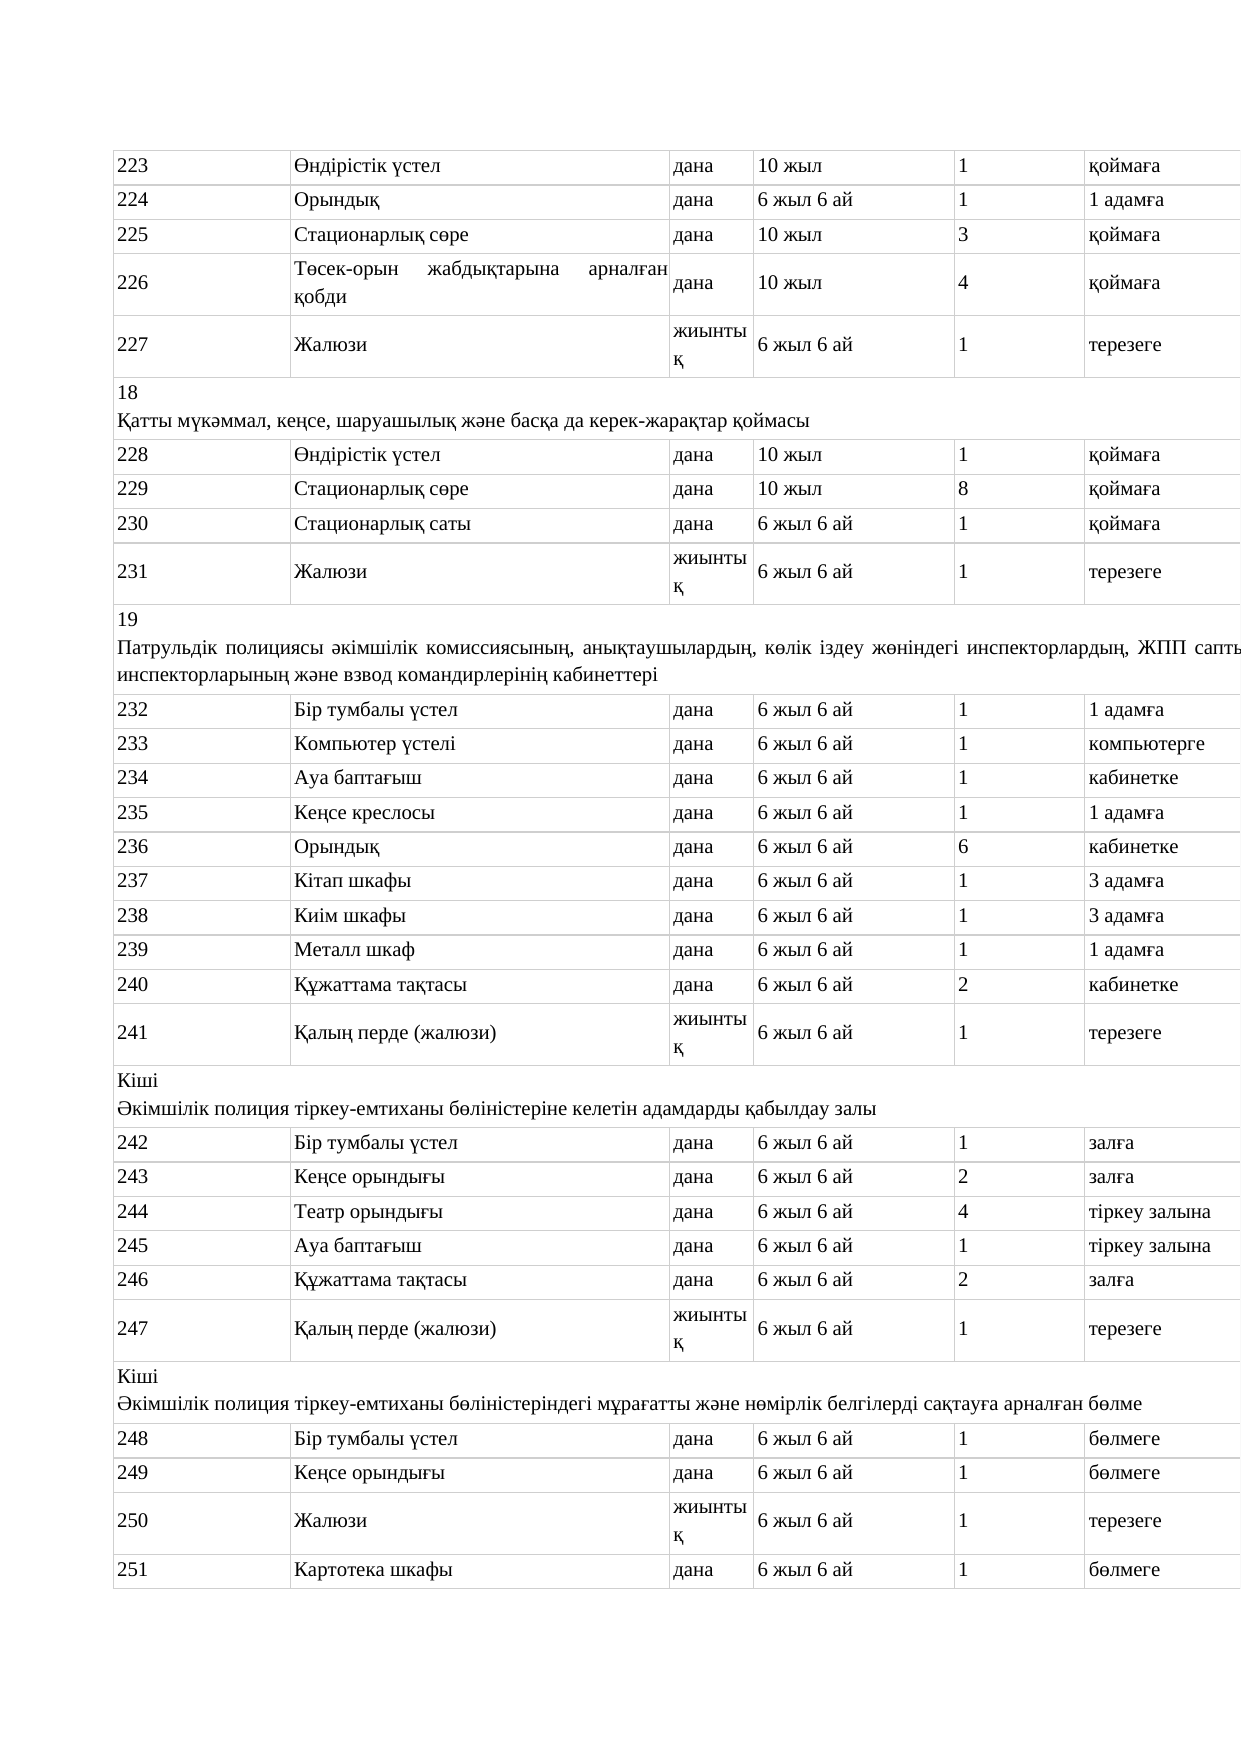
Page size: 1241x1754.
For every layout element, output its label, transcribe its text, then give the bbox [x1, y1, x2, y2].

table_cell 230 [114, 509, 290, 542]
table_cell 1 [955, 1231, 1084, 1264]
table_cell дана [670, 186, 753, 219]
table_cell 2 [955, 1163, 1084, 1196]
table_cell 223 [114, 151, 290, 184]
table_cell Жалюзи [291, 316, 669, 377]
table_cell Құжаттама тақтасы [291, 970, 669, 1003]
table_cell дана [670, 475, 753, 508]
table_cell Кеңсе орындығы [291, 1163, 669, 1196]
table_cell 245 [114, 1231, 290, 1264]
table_cell 247 [114, 1300, 290, 1361]
table_cell 1 адамға [1085, 798, 1240, 831]
table_cell Театр орындығы [291, 1197, 669, 1230]
table_cell 4 [955, 1197, 1084, 1230]
table_cell 249 [114, 1459, 290, 1492]
table_cell терезеге [1085, 544, 1240, 604]
table_cell 237 [114, 867, 290, 900]
table_cell 242 [114, 1128, 290, 1161]
table_cell 6 жыл 6 ай [754, 186, 954, 219]
table_cell Стационарлық сөре [291, 475, 669, 508]
table_cell 6 жыл 6 ай [754, 1266, 954, 1299]
table_cell 6 жыл 6 ай [754, 544, 954, 604]
table_cell 6 жыл 6 ай [754, 316, 954, 377]
table_cell 6 жыл 6 ай [754, 764, 954, 797]
table_cell 6 жыл 6 ай [754, 1300, 954, 1361]
table_cell 241 [114, 1004, 290, 1065]
table_cell Жалюзи [291, 1493, 669, 1554]
table_cell жиынтық [670, 1004, 753, 1065]
table_cell қоймаға [1085, 440, 1240, 473]
table_cell 239 [114, 936, 290, 969]
table_cell 10 жыл [754, 151, 954, 184]
table_cell 2 [955, 1266, 1084, 1299]
table_cell Ауа баптағыш [291, 764, 669, 797]
table_cell 3 адамға [1085, 901, 1240, 934]
table_cell 1 [955, 798, 1084, 831]
table_cell бөлмеге [1085, 1459, 1240, 1492]
table_cell 226 [114, 254, 290, 315]
table_cell кабинетке [1085, 970, 1240, 1003]
table_cell Бір тумбалы үстел [291, 1128, 669, 1161]
table_cell 10 жыл [754, 475, 954, 508]
table_cell 1 [955, 186, 1084, 219]
table_cell қоймаға [1085, 254, 1240, 315]
table_cell 250 [114, 1493, 290, 1554]
table_cell Киім шкафы [291, 901, 669, 934]
table_cell Бір тумбалы үстел [291, 695, 669, 728]
table_cell 10 жыл [754, 220, 954, 253]
table_cell Ауа баптағыш [291, 1231, 669, 1264]
table_cell Стационарлық саты [291, 509, 669, 542]
table_cell жиынтық [670, 1493, 753, 1554]
table_cell дана [670, 254, 753, 315]
table_cell Өндірістік үстел [291, 440, 669, 473]
table_cell дана [670, 1231, 753, 1264]
table_cell 6 жыл 6 ай [754, 798, 954, 831]
table_cell дана [670, 764, 753, 797]
table_cell Қалың перде (жалюзи) [291, 1004, 669, 1065]
table_cell 6 жыл 6 ай [754, 1163, 954, 1196]
table_cell дана [670, 867, 753, 900]
table_cell дана [670, 970, 753, 1003]
table_cell кабинетке [1085, 833, 1240, 866]
table_cell дана [670, 936, 753, 969]
table_cell дана [670, 1555, 753, 1588]
table_cell 3 адамға [1085, 867, 1240, 900]
table_cell дана [670, 220, 753, 253]
table_cell дана [670, 1128, 753, 1161]
table_cell 224 [114, 186, 290, 219]
table_cell дана [670, 151, 753, 184]
table_cell тіркеу залына [1085, 1197, 1240, 1230]
table_cell дана [670, 440, 753, 473]
table_cell 6 жыл 6 ай [754, 1231, 954, 1264]
table_cell 1 [955, 764, 1084, 797]
table_cell 6 жыл 6 ай [754, 1004, 954, 1065]
table_cell 233 [114, 729, 290, 762]
table_cell терезеге [1085, 1493, 1240, 1554]
table_cell 1 адамға [1085, 186, 1240, 219]
table_cell дана [670, 1266, 753, 1299]
table_cell залға [1085, 1128, 1240, 1161]
table_cell 251 [114, 1555, 290, 1588]
table_cell 1 [955, 1493, 1084, 1554]
table_cell 228 [114, 440, 290, 473]
table_cell Кіші бөлім. Әкімшілік полиция тіркеу-емтиханы бөліністеріндегі мұрағатты және нөмірлік белгілерді сақтауға арналған бөлме [114, 1362, 1240, 1423]
table_cell 1 [955, 1424, 1084, 1457]
table_cell Кітап шкафы [291, 867, 669, 900]
table_cell кабинетке [1085, 764, 1240, 797]
table_cell 235 [114, 798, 290, 831]
table_cell 6 жыл 6 ай [754, 1555, 954, 1588]
table_cell жиынтық [670, 544, 753, 604]
table_cell 8 [955, 475, 1084, 508]
table_cell 6 жыл 6 ай [754, 1493, 954, 1554]
table_cell залға [1085, 1163, 1240, 1196]
table_cell жиынтық [670, 316, 753, 377]
table_cell терезеге [1085, 1004, 1240, 1065]
table_cell дана [670, 833, 753, 866]
table_cell 240 [114, 970, 290, 1003]
table_cell Стационарлық сөре [291, 220, 669, 253]
table_cell 231 [114, 544, 290, 604]
table_cell Қалың перде (жалюзи) [291, 1300, 669, 1361]
table_cell 6 жыл 6 ай [754, 936, 954, 969]
table_cell Кіші бөлім. Әкімшілік полиция тіркеу-емтиханы бөліністеріне келетін адамдарды қабылдау залы [114, 1066, 1240, 1127]
table_cell 1 [955, 151, 1084, 184]
table_cell қоймаға [1085, 151, 1240, 184]
table_cell 6 жыл 6 ай [754, 833, 954, 866]
table_cell 1 [955, 867, 1084, 900]
table_cell 6 жыл 6 ай [754, 695, 954, 728]
table_cell Төсек-орын жабдықтарына арналған қобди [291, 254, 669, 315]
table_cell 1 [955, 729, 1084, 762]
table_cell 6 жыл 6 ай [754, 1197, 954, 1230]
table_cell 4 [955, 254, 1084, 315]
table_cell тіркеу залына [1085, 1231, 1240, 1264]
table_cell 1 адамға [1085, 936, 1240, 969]
table_cell қоймаға [1085, 475, 1240, 508]
table_cell 1 адамға [1085, 695, 1240, 728]
table_cell Бір тумбалы үстел [291, 1424, 669, 1457]
table_cell 6 жыл 6 ай [754, 1128, 954, 1161]
table_cell қоймаға [1085, 220, 1240, 253]
table_cell 1 [955, 316, 1084, 377]
table_cell Орындық [291, 833, 669, 866]
table_cell терезеге [1085, 1300, 1240, 1361]
table_cell 19 Бөлім. Патрульдік полициясы әкімшілік комиссиясының, анықтаушылардың, көлік іздеу жөніндегі инспекторлардың, ЖПП саптық бөліністерінің инспекторларының және взвод командирлерінің кабинеттері [114, 605, 1240, 694]
table_cell 229 [114, 475, 290, 508]
table_cell 1 [955, 1300, 1084, 1361]
table_cell дана [670, 509, 753, 542]
table_cell 1 [955, 440, 1084, 473]
table_cell 1 [955, 1004, 1084, 1065]
table_cell дана [670, 729, 753, 762]
table_cell терезеге [1085, 316, 1240, 377]
table_cell дана [670, 1163, 753, 1196]
table_cell 6 жыл 6 ай [754, 509, 954, 542]
table_cell 227 [114, 316, 290, 377]
table_cell дана [670, 1197, 753, 1230]
table_cell 1 [955, 1459, 1084, 1492]
table_cell 10 жыл [754, 254, 954, 315]
table_cell 1 [955, 936, 1084, 969]
table_cell 6 жыл 6 ай [754, 1459, 954, 1492]
table_cell 18 Бөлім. Қатты мүкәммал, кеңсе, шаруашылық және басқа да керек-жарақтар қоймасы [114, 378, 1240, 439]
table_cell қоймаға [1085, 509, 1240, 542]
table_cell 236 [114, 833, 290, 866]
table_cell Құжаттама тақтасы [291, 1266, 669, 1299]
table_cell бөлмеге [1085, 1424, 1240, 1457]
table_cell 234 [114, 764, 290, 797]
table_cell 1 [955, 1555, 1084, 1588]
table_cell 6 жыл 6 ай [754, 970, 954, 1003]
table_cell 1 [955, 901, 1084, 934]
table_cell дана [670, 1424, 753, 1457]
table_cell 3 [955, 220, 1084, 253]
table_cell Кеңсе креслосы [291, 798, 669, 831]
table_cell 1 [955, 544, 1084, 604]
table_cell 225 [114, 220, 290, 253]
table_cell дана [670, 1459, 753, 1492]
table_cell дана [670, 695, 753, 728]
table_cell 232 [114, 695, 290, 728]
table_cell 243 [114, 1163, 290, 1196]
table_cell 6 [955, 833, 1084, 866]
table_cell 246 [114, 1266, 290, 1299]
table_cell 2 [955, 970, 1084, 1003]
table_cell 248 [114, 1424, 290, 1457]
table_cell Картотека шкафы [291, 1555, 669, 1588]
table_cell 238 [114, 901, 290, 934]
table_cell Жалюзи [291, 544, 669, 604]
table_cell дана [670, 901, 753, 934]
table_cell дана [670, 798, 753, 831]
table_cell компьютерге [1085, 729, 1240, 762]
table_cell бөлмеге [1085, 1555, 1240, 1588]
table_cell 1 [955, 695, 1084, 728]
table_cell жиынтық [670, 1300, 753, 1361]
table_cell 6 жыл 6 ай [754, 1424, 954, 1457]
table_cell 10 жыл [754, 440, 954, 473]
table_cell Орындық [291, 186, 669, 219]
table_cell 244 [114, 1197, 290, 1230]
table_cell Компьютер үстелі [291, 729, 669, 762]
table_cell Өндірістік үстел [291, 151, 669, 184]
table_cell 6 жыл 6 ай [754, 901, 954, 934]
table_cell 1 [955, 509, 1084, 542]
table_cell 1 [955, 1128, 1084, 1161]
table_cell 6 жыл 6 ай [754, 867, 954, 900]
table_cell залға [1085, 1266, 1240, 1299]
table_cell 6 жыл 6 ай [754, 729, 954, 762]
table_cell Металл шкаф [291, 936, 669, 969]
table_cell Кеңсе орындығы [291, 1459, 669, 1492]
